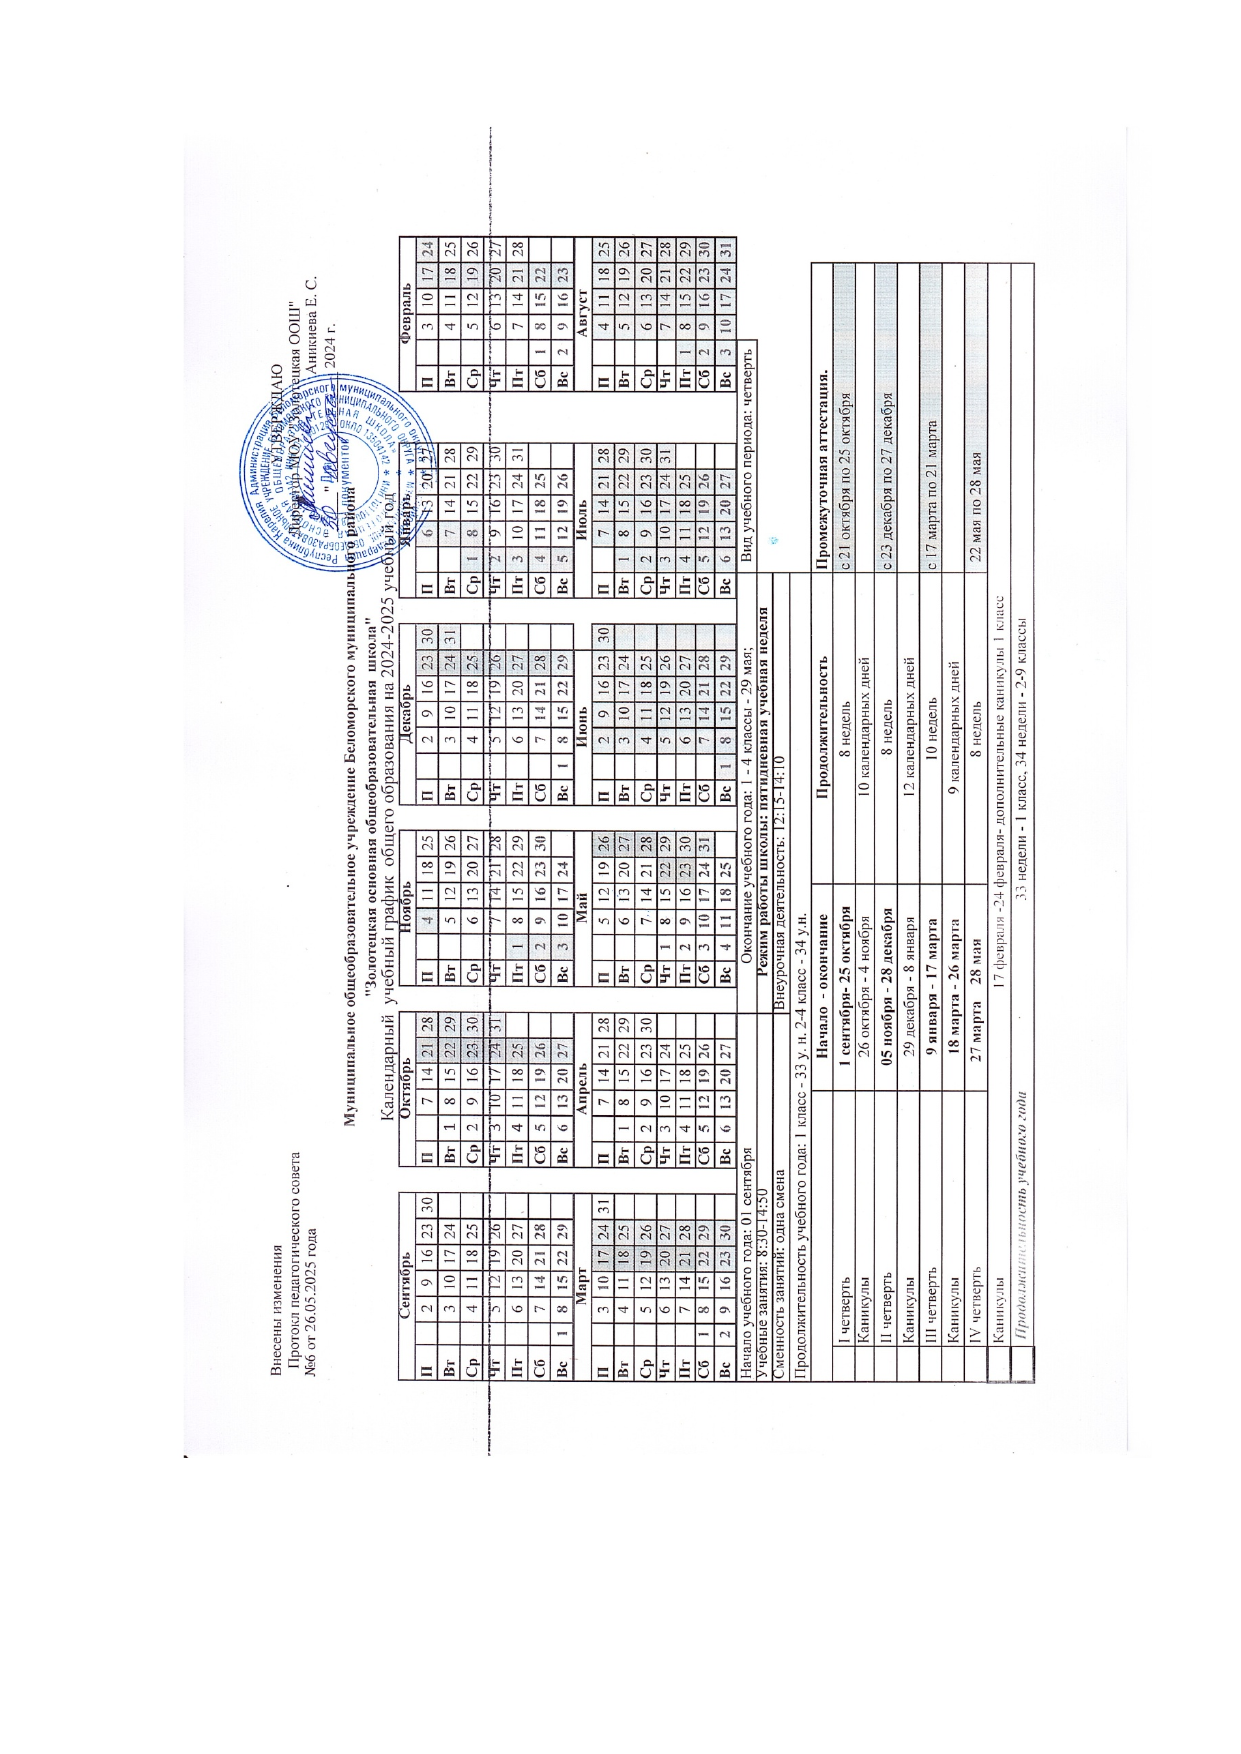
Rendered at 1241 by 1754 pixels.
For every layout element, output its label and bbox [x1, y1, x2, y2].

picture [177, 118, 1152, 1458]
